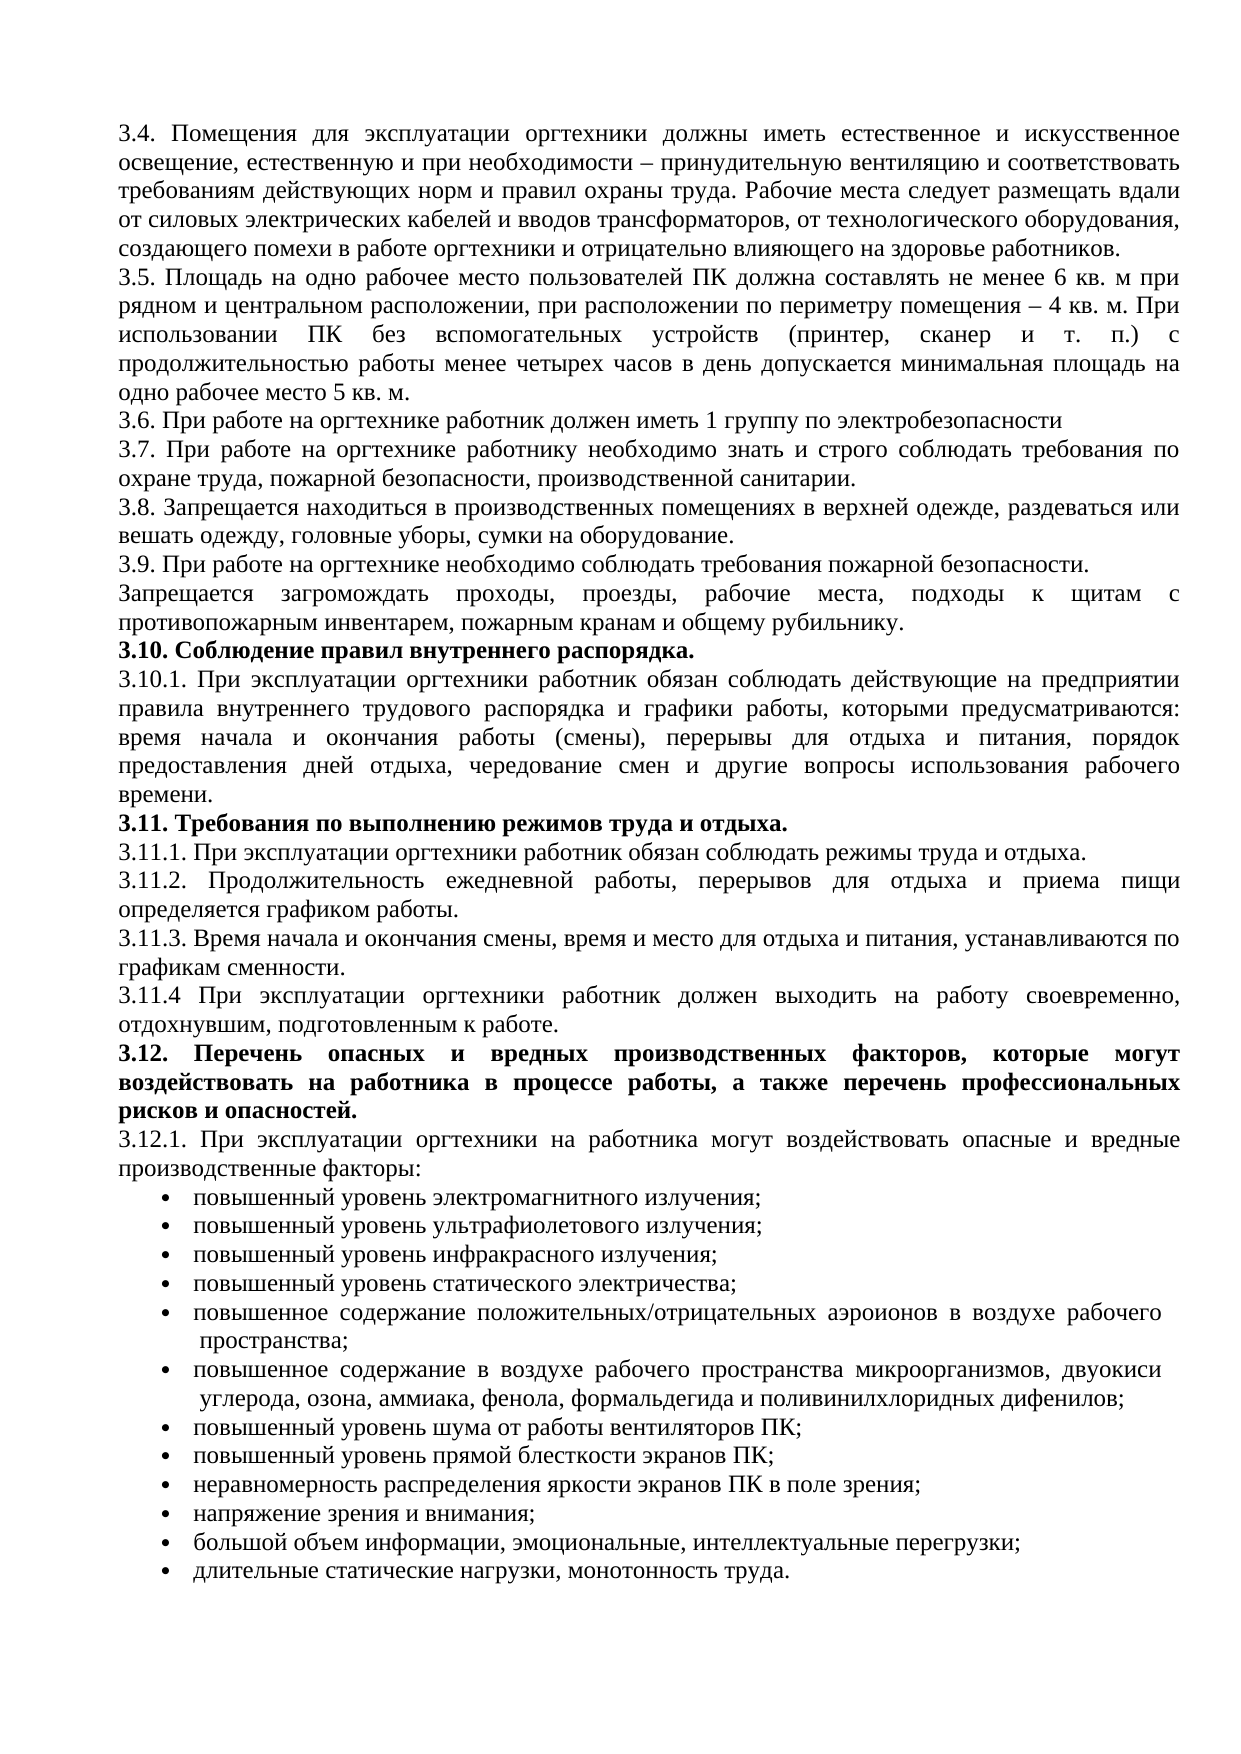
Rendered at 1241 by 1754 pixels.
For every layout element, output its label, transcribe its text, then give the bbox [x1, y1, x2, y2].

text 3.4. Помещения для эксплуатации оргтехники должны иметь естественное и искусственное освещение, естественную и при необходимости – принудительную вентиляцию и соответствовать требованиям действующих норм и правил охраны труда. Рабочие места следует размещать вдали от силовых электрических кабелей и вводов трансформаторов, от технологического оборудования, создающего помехи в работе оргтехники и отрицательно влияющего на здоровье работников. [118, 118, 1181, 262]
list повышенный уровень инфракрасного излучения; [162, 1239, 1162, 1268]
text Запрещается загромождать проходы, проезды, рабочие места, подходы к щитам с противопожарным инвентарем, пожарным кранам и общему рубильнику. [118, 578, 1181, 636]
text 3.11. Требования по выполнению режимов труда и отдыха. [118, 808, 1181, 837]
list повышенный уровень электромагнитного излучения; [162, 1182, 1162, 1211]
text 3.11.1. При эксплуатации оргтехники работник обязан соблюдать режимы труда и отдыха. [118, 837, 1181, 866]
text 3.5. Площадь на одно рабочее место пользователей ПК должна составлять не менее 6 кв. м при рядном и центральном расположении, при расположении по периметру помещения – 4 кв. м. При использовании ПК без вспомогательных устройств (принтер, сканер и т. п.) с продолжительностью работы менее четырех часов в день допускается минимальная площадь на одно рабочее место 5 кв. м. [118, 262, 1181, 406]
list повышенный уровень шума от работы вентиляторов ПК; [162, 1412, 1162, 1441]
list напряжение зрения и внимания; [162, 1498, 1162, 1527]
list повышенный уровень статического электричества; [162, 1268, 1162, 1297]
list длительные статические нагрузки, монотонность труда. [162, 1556, 1162, 1584]
list повышенное содержание положительных/отрицательных аэроионов в воздухе рабочего пространства; [162, 1297, 1162, 1354]
list неравномерность распределения яркости экранов ПК в поле зрения; [162, 1469, 1162, 1498]
text 3.12. Перечень опасных и вредных производственных факторов, которые могут воздействовать на работника в процессе работы, а также перечень профессиональных рисков и опасностей. [118, 1038, 1181, 1124]
text 3.11.4 При эксплуатации оргтехники работник должен выходить на работу своевременно, отдохнувшим, подготовленным к работе. [118, 981, 1181, 1038]
list повышенный уровень ультрафиолетового излучения; [162, 1211, 1162, 1239]
text 3.10.1. При эксплуатации оргтехники работник обязан соблюдать действующие на предприятии правила внутреннего трудового распорядка и графики работы, которыми предусматриваются: время начала и окончания работы (смены), перерывы для отдыха и питания, порядок предоставления дней отдыха, чередование смен и другие вопросы использования рабочего времени. [118, 664, 1181, 808]
text 3.10. Соблюдение правил внутреннего распорядка. [118, 636, 1181, 664]
text 3.7. При работе на оргтехнике работнику необходимо знать и строго соблюдать требования по охране труда, пожарной безопасности, производственной санитарии. [118, 434, 1181, 492]
list повышенный уровень прямой блесткости экранов ПК; [162, 1441, 1162, 1469]
text 3.11.2. Продолжительность ежедневной работы, перерывов для отдыха и приема пищи определяется графиком работы. [118, 866, 1181, 923]
text 3.8. Запрещается находиться в производственных помещениях в верхней одежде, раздеваться или вешать одежду, головные уборы, сумки на оборудование. [118, 492, 1181, 549]
text 3.11.3. Время начала и окончания смены, время и место для отдыха и питания, устанавливаются по графикам сменности. [118, 923, 1181, 981]
list большой объем информации, эмоциональные, интеллектуальные перегрузки; [162, 1527, 1162, 1556]
text 3.12.1. При эксплуатации оргтехники на работника могут воздействовать опасные и вредные производственные факторы: [118, 1124, 1181, 1182]
list повышенное содержание в воздухе рабочего пространства микроорганизмов, двуокиси углерода, озона, аммиака, фенола, формальдегида и поливинилхлоридных дифенилов; [162, 1354, 1162, 1412]
text 3.6. При работе на оргтехнике работник должен иметь 1 группу по электробезопасности [118, 406, 1181, 434]
text 3.9. При работе на оргтехнике необходимо соблюдать требования пожарной безопасности. [118, 549, 1181, 578]
